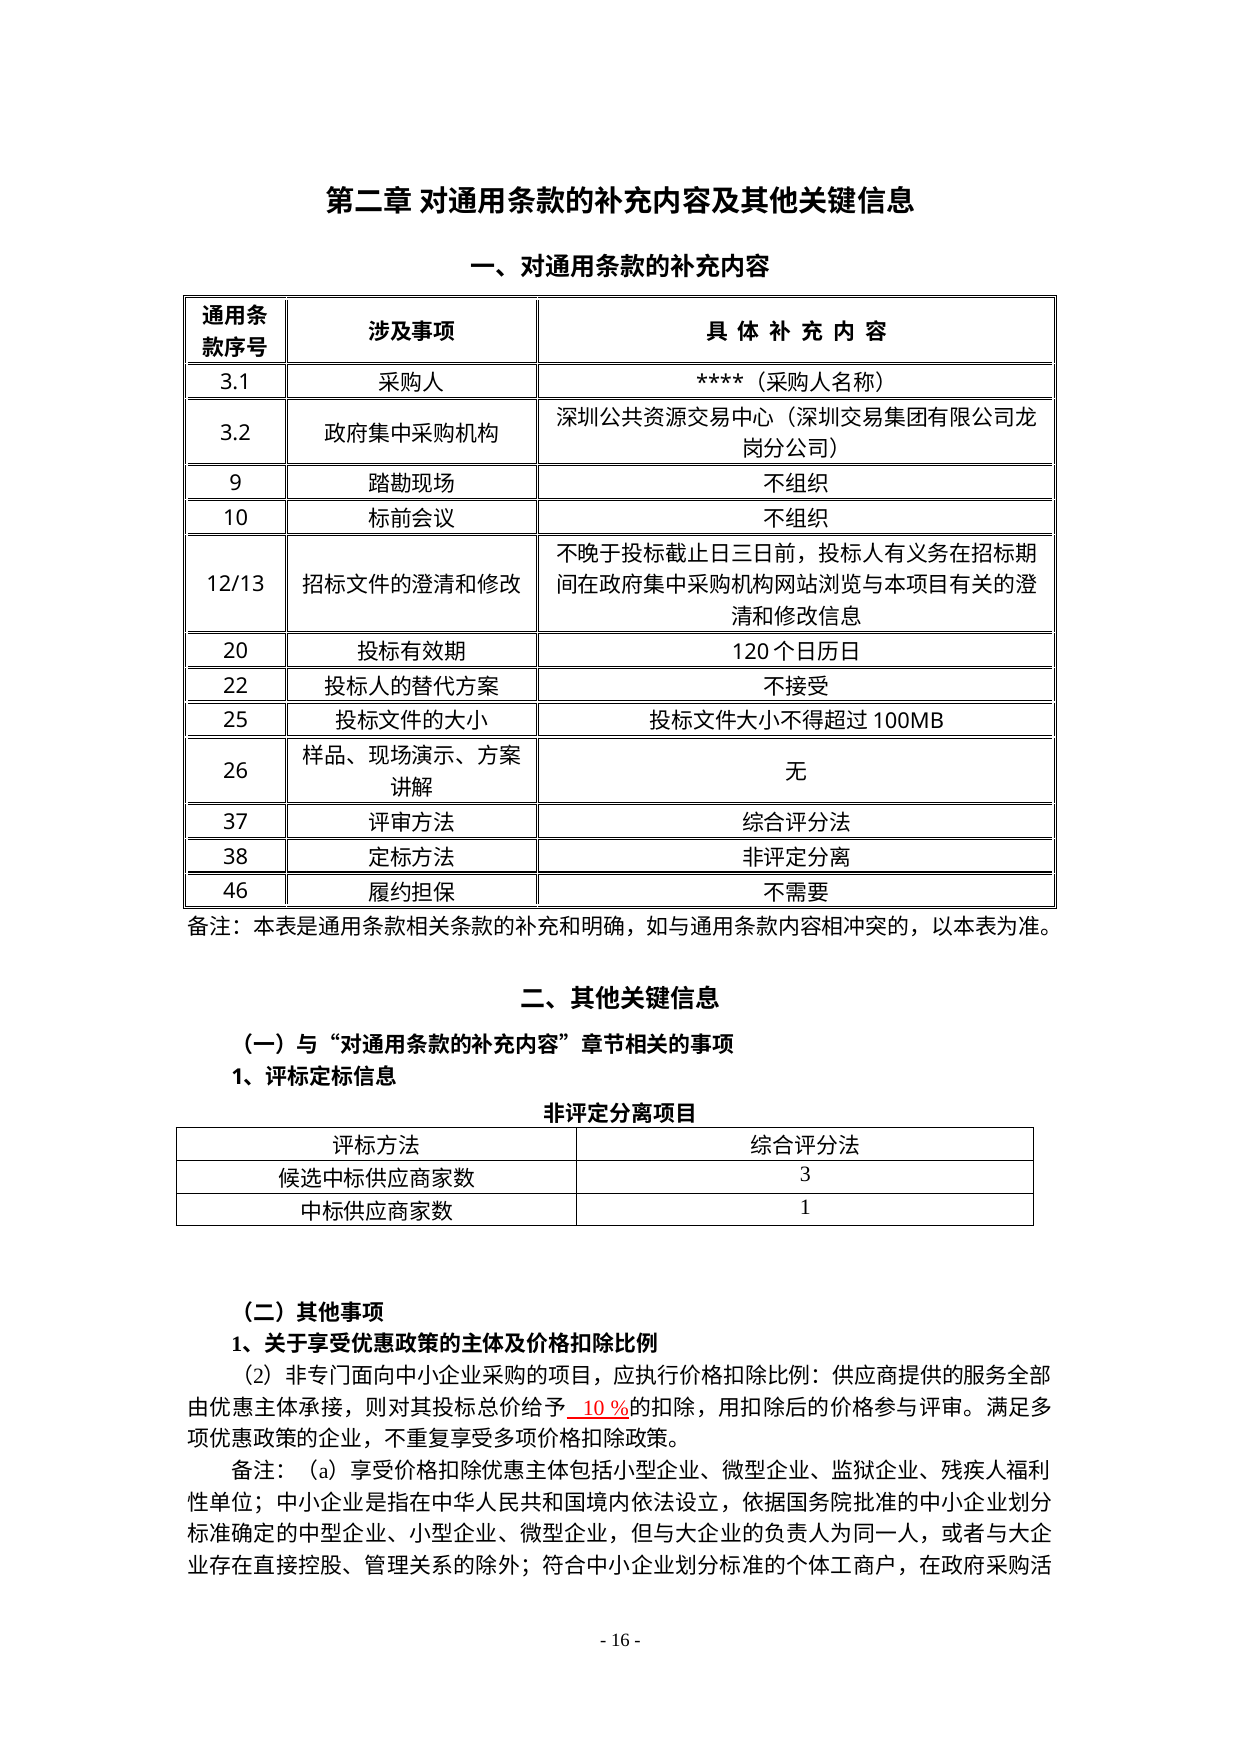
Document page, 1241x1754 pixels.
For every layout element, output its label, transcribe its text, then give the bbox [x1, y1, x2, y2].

table_cell 政府集中采购机构 [288, 400, 536, 463]
subtitle 一、对通用条款的补充内容 [187, 246, 1053, 283]
table_cell 不组织 [537, 463, 1056, 498]
table_cell 120个日历日 [539, 631, 1054, 666]
table_cell 采购人 [288, 365, 536, 397]
table_cell 38 [186, 837, 285, 871]
table_cell 9 [184, 463, 286, 498]
table_cell 评审方法 [288, 805, 536, 837]
table_cell 不接受 [539, 666, 1054, 700]
text 1、评标定标信息 [187, 1059, 1053, 1091]
table_header 评标方法 [177, 1128, 576, 1160]
table_cell 3.2 [186, 397, 285, 463]
table_cell 26 [184, 735, 286, 802]
table_header 涉及事项 [286, 298, 537, 362]
table_cell 招标文件的澄清和修改 [288, 536, 536, 631]
table_cell ****（采购人名称） [539, 362, 1054, 397]
table_cell 46 [186, 871, 286, 906]
table_cell 定标方法 [288, 840, 536, 871]
text 备注：本表是通用条款相关条款的补充和明确，如与通用条款内容相冲突的，以本表为准。 [187, 909, 1053, 941]
subtitle 第二章 对通用条款的补充内容及其他关键信息 [187, 177, 1053, 219]
table_cell 3 [577, 1161, 1033, 1193]
table_cell 中标供应商家数 [177, 1194, 576, 1225]
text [187, 1453, 1053, 1580]
table_cell 不晚于投标截止日三日前，投标人有义务在招标期间在政府集中采购机构网站浏览与本项目有关的澄清和修改信息 [539, 533, 1054, 631]
text 非评定分离项目 [187, 1096, 1053, 1127]
table_cell 投标人的替代方案 [288, 669, 536, 700]
table_cell 深圳公共资源交易中心（深圳交易集团有限公司龙岗分公司） [539, 397, 1054, 463]
table_cell 投标文件的大小 [288, 704, 536, 735]
table_cell 10 [184, 498, 286, 533]
table_cell 25 [184, 700, 286, 735]
table_cell 候选中标供应商家数 [177, 1161, 576, 1193]
table_cell 综合评分法 [539, 802, 1054, 837]
text （二）其他事项 [187, 1295, 1053, 1326]
table_cell 标前会议 [288, 501, 536, 533]
text （2）非专门面向中小企业采购的项目，应执行价格扣除比例：供应商提供的服务全部由优惠主体承接，则对其投标总价给予 10 %的扣除，用扣除后的价格参与评审。满足多项优惠政策的企业，不重复享受多项价格扣除政策。 [187, 1358, 1053, 1453]
table_cell 22 [186, 666, 285, 700]
table_cell 37 [186, 802, 285, 837]
table_cell 投标有效期 [288, 634, 536, 666]
table_cell 样品、现场演示、方案讲解 [288, 739, 536, 802]
text （一）与“对通用条款的补充内容”章节相关的事项 [187, 1027, 1053, 1059]
table_header 综合评分法 [577, 1128, 1033, 1160]
table_header 具 体 补 充 内 容 [537, 298, 1054, 362]
text 1、关于享受优惠政策的主体及价格扣除比例 [187, 1326, 1053, 1358]
subtitle 二、其他关键信息 [187, 979, 1053, 1015]
table_cell 无 [537, 735, 1056, 802]
table_cell 1 [577, 1194, 1033, 1225]
table_cell 不组织 [537, 498, 1056, 533]
table_cell 3.1 [186, 362, 285, 397]
table_cell 20 [186, 631, 285, 666]
table_cell 非评定分离 [539, 837, 1054, 871]
table_cell 12/13 [186, 533, 285, 631]
table_cell 踏勘现场 [288, 466, 536, 498]
table_cell 不需要 [537, 871, 1054, 906]
table_header 通用条款序号 [186, 298, 286, 362]
table_cell 履约担保 [286, 875, 537, 906]
table_cell 投标文件大小不得超过100MB [537, 700, 1056, 735]
